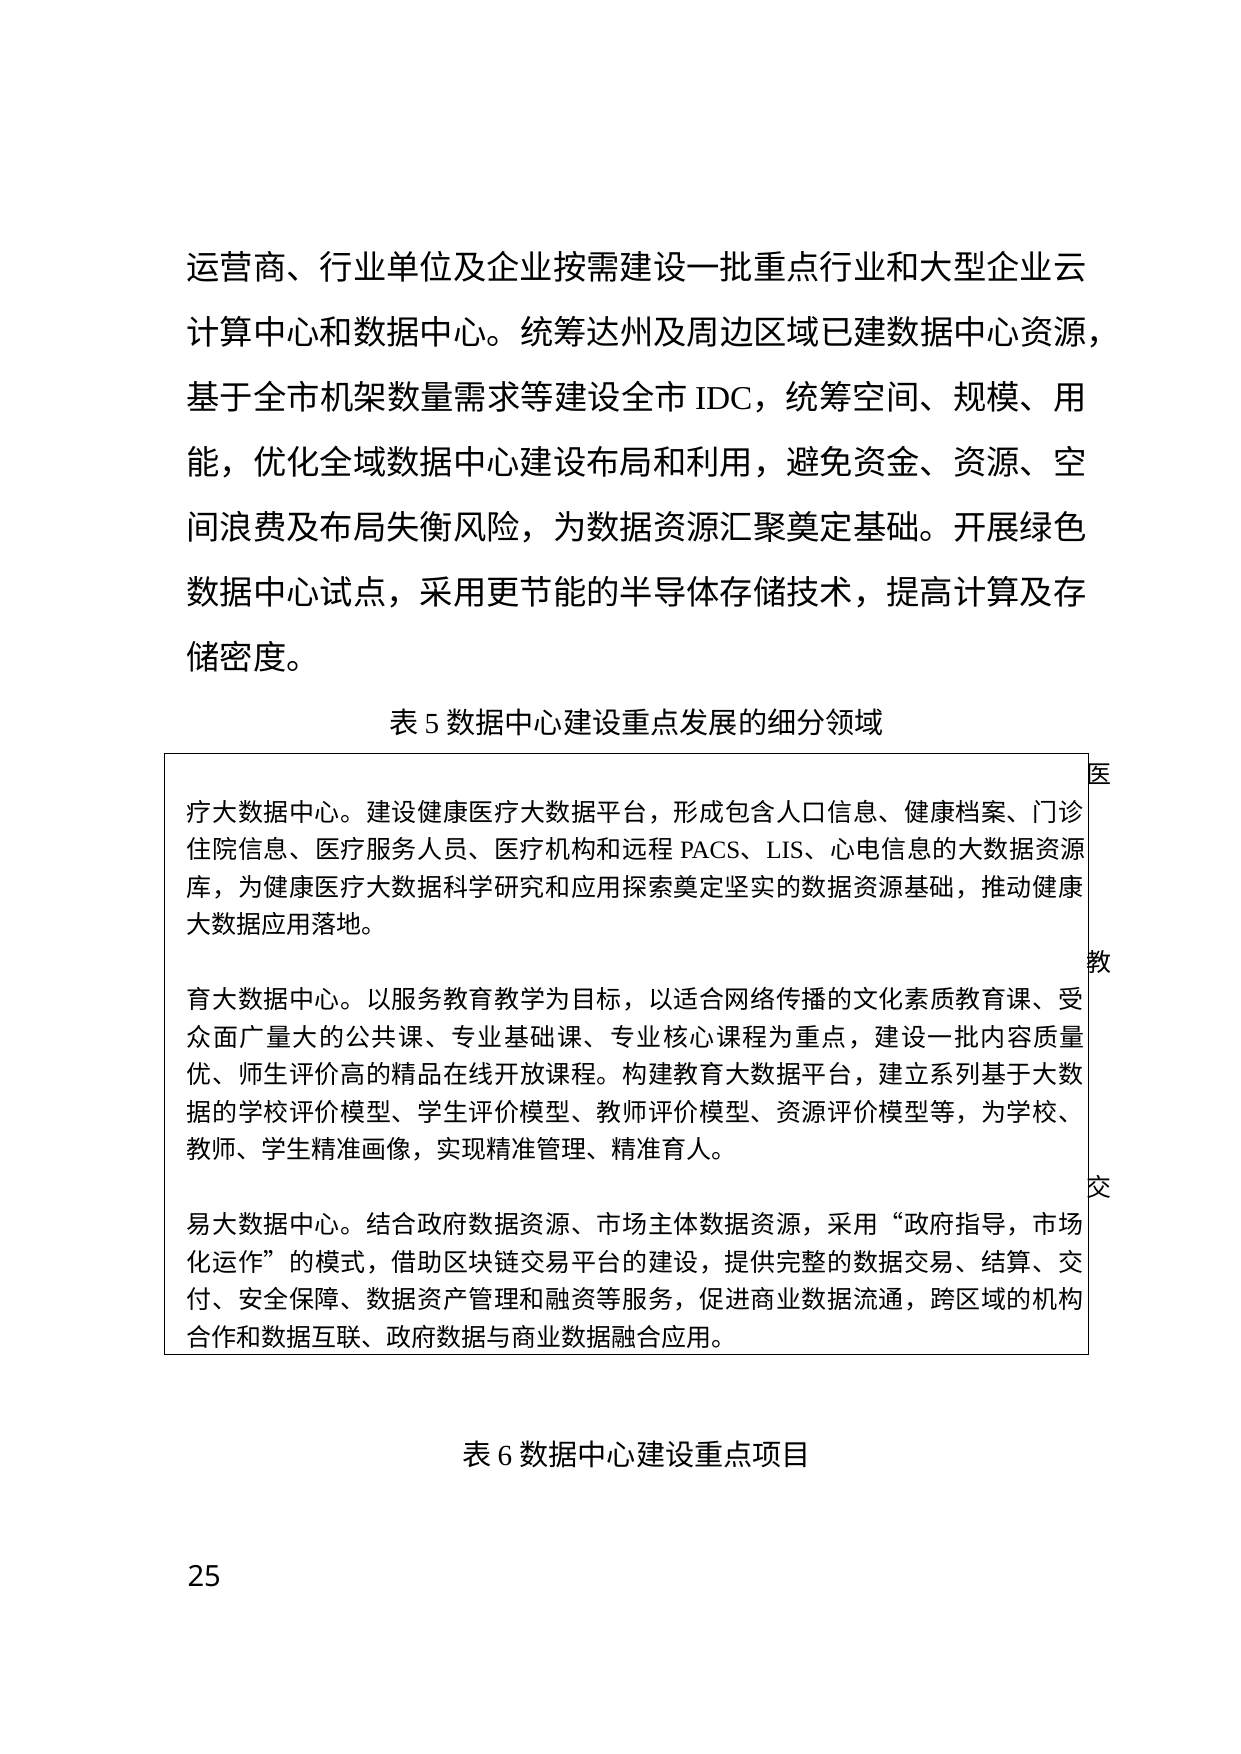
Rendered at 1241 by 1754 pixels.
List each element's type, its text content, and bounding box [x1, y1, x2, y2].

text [186, 233, 1087, 688]
text 表6 数据中心建设重点项目 [186, 1420, 1087, 1485]
text 表5 数据中心建设重点发展的细分领域 [186, 688, 1087, 753]
table_header 医疗大数据中心。建设健康医疗大数据平台，形成包含人口信息、健康档案、门诊住院信息、医疗服务人员、医疗机构和远程PACS、LIS、心电信息的大数据资源库，为健康医疗大数据科学研究和应用探索奠定坚实的数据资源基础，推动健康大数据应用落地。 教育大数据中心。以服务教育教学为目标，以适合网络传播的文化素质教育课、受众面广量大的公共课、专业基础课、专业核心课程为重点，建设一批内容质量优、师生评价高的精品在线开放课程。构建教育大数据平台，建立系列基于大数据的学校评价模型、学生评价模型、教师评价模型、资源评价模型等，为学校、教师、学生精准画像，实现精准管理、精准育人。 交易大数据中心。结合政府数据资源、市场主体数据资源，采用“政府指导，市场化运作”的模式，借助区块链交易平台的建设，提供完整的数据交易、结算、交付、安全保障、数据资产管理和融资等服务，促进商业数据流通，跨区域的机构合作和数据互联、政府数据与商业数据融合应用。 [165, 754, 1088, 1354]
